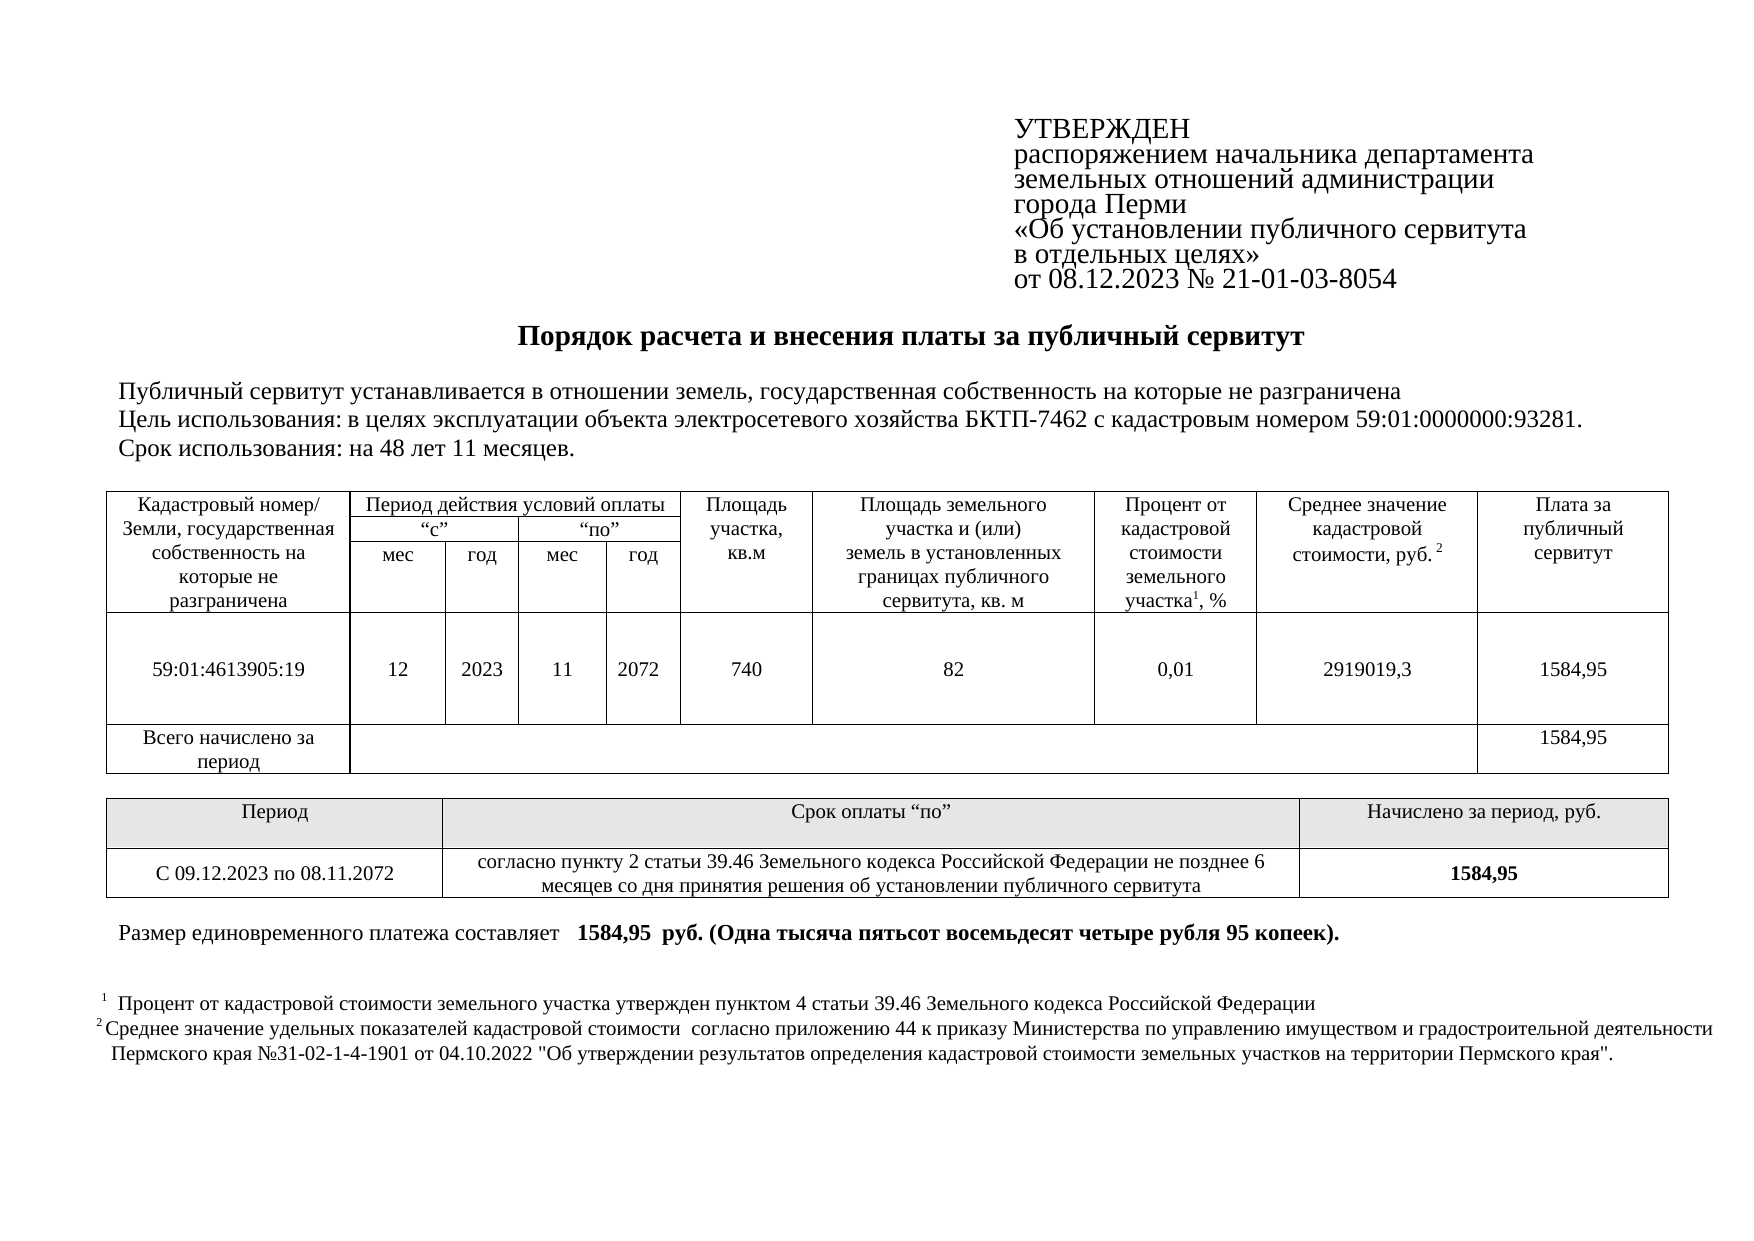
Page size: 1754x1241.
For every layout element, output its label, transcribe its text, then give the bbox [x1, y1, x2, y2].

text УТВЕРЖДЕН [591, 118, 1636, 143]
text Публичный сервитут устанавливается в отношении земель, государственная собственность на которые не разграничена [118, 376, 1636, 404]
table_cell 59:01:4613905:19 [107, 613, 349, 724]
text Размер единовременного платежа составляет 1584,95 руб. (Одна тысяча пятьсот восемьдесят четыре рубля 95 копеек). [118, 919, 1636, 946]
table_cell 2919019,3 [1257, 613, 1477, 724]
text Срок использования: на 48 лет 11 месяцев. [118, 433, 1636, 462]
table_cell 740 [681, 613, 812, 724]
table_cell 1584,95 [1300, 849, 1668, 897]
table_header Площадь земельного участка и (или) земель в установленных границах публичного сервитута, кв. м [813, 492, 1094, 612]
table_cell 0,01 [1095, 613, 1256, 724]
table_header Площадь участка, кв.м [681, 492, 812, 612]
table_header Срок оплаты “по” [443, 799, 1299, 847]
text Порядок расчета и внесения платы за публичный сервитут [118, 318, 1636, 376]
table_header Начислено за период, руб. [1300, 799, 1668, 847]
table_cell 1584,95 [1478, 613, 1668, 724]
table_cell 2072 [607, 613, 680, 724]
table_header Среднее значение кадастровой стоимости, руб. 2 [1257, 492, 1477, 612]
table_header Период действия условий оплаты [351, 492, 680, 516]
table_cell 2023 [446, 613, 518, 724]
table_cell Всего начислено за период [107, 725, 349, 773]
table_cell год [607, 542, 680, 612]
text распоряжением начальника департамента [591, 143, 1636, 168]
text земельных отношений администрации [591, 168, 1636, 193]
table_cell [351, 725, 1477, 773]
text города Перми «Об установлении публичного сервитута в отдельных целях» от 08.12.2023 № 21-01-03-8054 [591, 193, 1636, 293]
table_cell “по” [519, 517, 680, 541]
table_cell год [446, 542, 518, 612]
table_header Процент от кадастровой стоимости земельного участка1, % [1095, 492, 1256, 612]
table_cell 11 [519, 613, 606, 724]
table_header Период [107, 799, 442, 847]
table_header Кадастровый номер/ Земли, государственная собственность на которые не разграничена [107, 492, 349, 612]
text Цель использования: в целях эксплуатации объекта электросетевого хозяйства БКТП-7462 с кадастровым номером 59:01:0000000:93281. [118, 404, 1636, 433]
table_cell 82 [813, 613, 1094, 724]
table_cell “c” [351, 517, 518, 541]
table_header Плата за публичный сервитут [1478, 492, 1668, 612]
table_cell согласно пункту 2 статьи 39.46 Земельного кодекса Российской Федерации не позднее 6 месяцев со дня принятия решения об установлении публичного сервитута [443, 849, 1299, 897]
table_cell мес [519, 542, 606, 612]
table_cell мес [351, 542, 445, 612]
table_cell 12 [351, 613, 445, 724]
table_cell С 09.12.2023 по 08.11.2072 [107, 849, 442, 897]
table_cell 1584,95 [1478, 725, 1668, 773]
